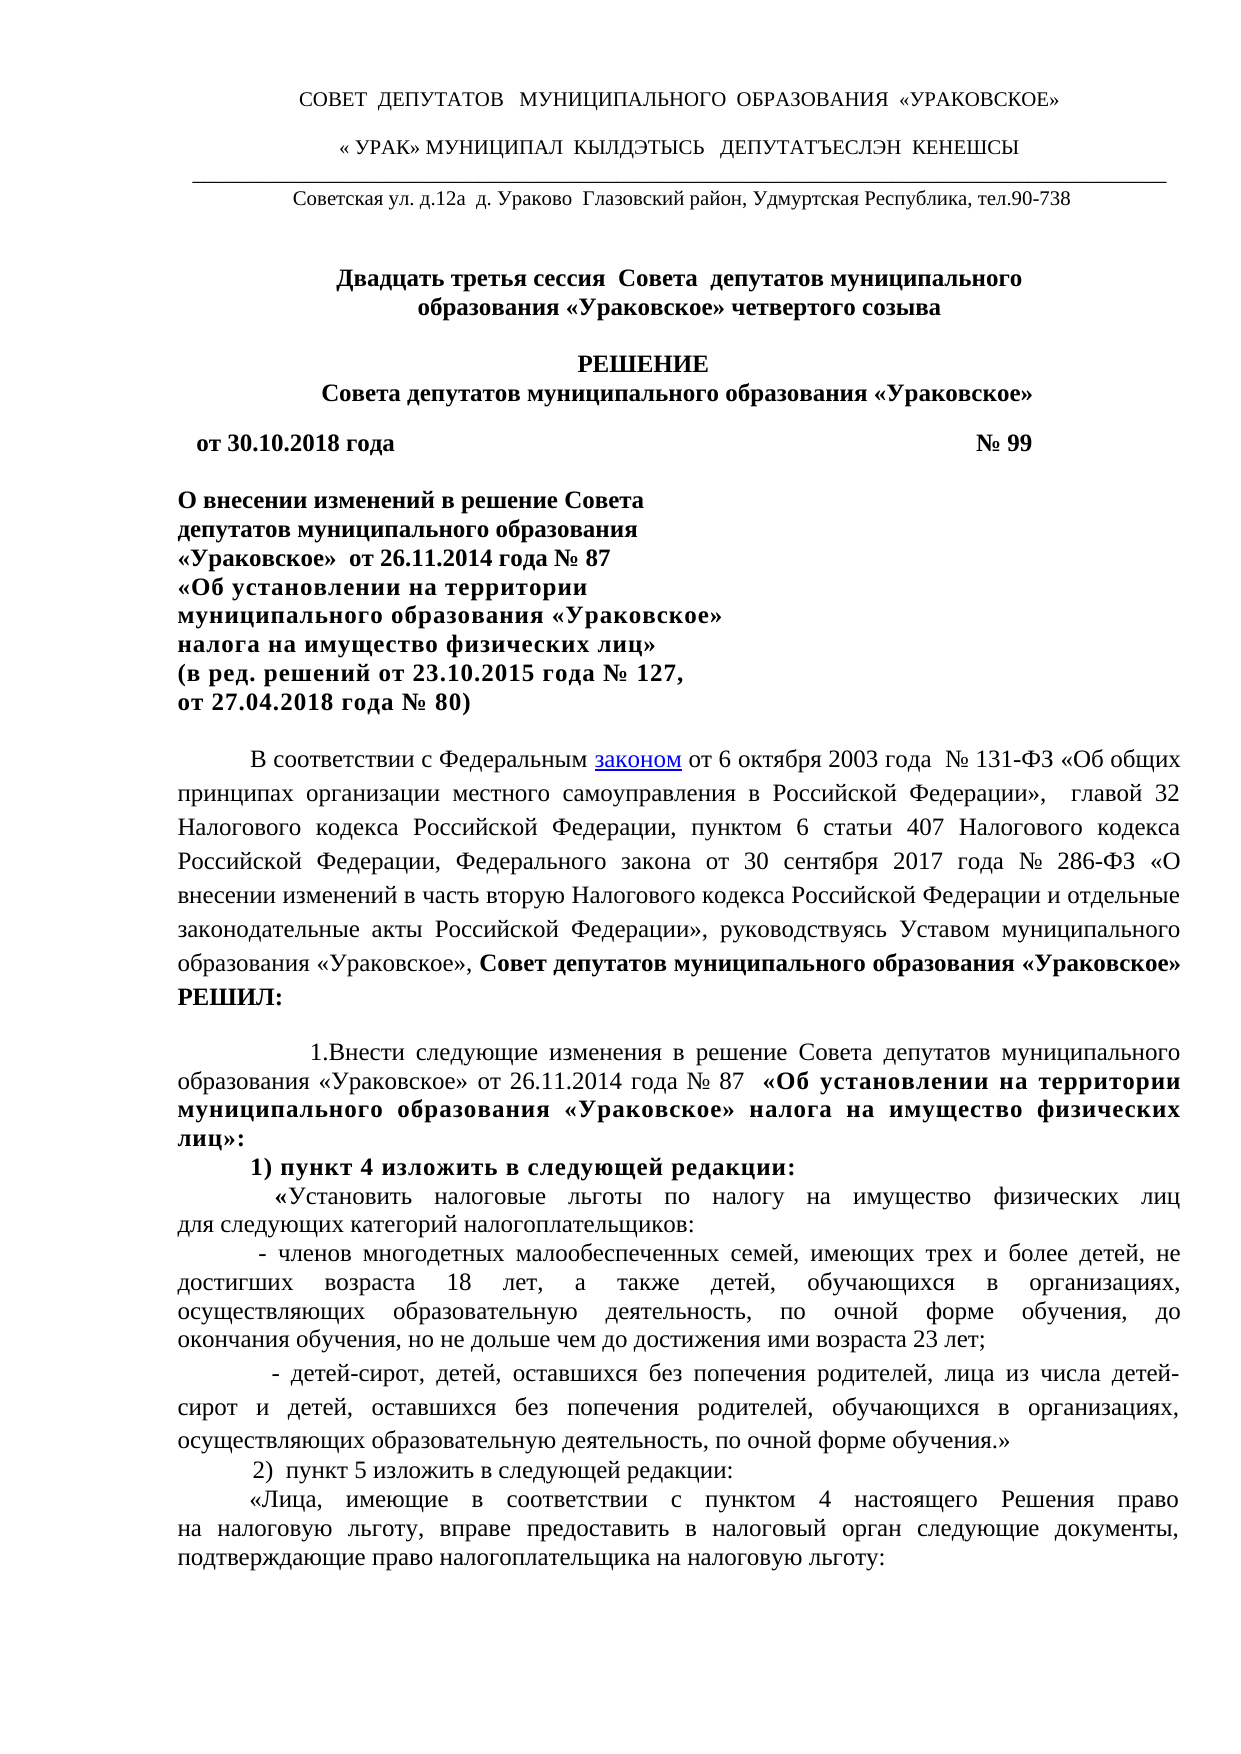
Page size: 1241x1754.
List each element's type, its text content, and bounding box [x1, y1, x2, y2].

text - членов многодетных малообеспеченных семей, имеющих трех и более детей, не достигших возраста 18 лет, а также детей, обучающихся в организациях, осуществляющих образовательную деятельность, по очной форме обучения, до окончания обучения, но не дольше чем до достижения ими возраста 23 лет; [177, 1238, 1181, 1353]
text Совета депутатов муниципального образования «Ураковское» [177, 378, 1181, 407]
text СОВЕТ ДЕПУТАТОВ МУНИЦИПАЛЬНОГО ОБРАЗОВАНИЯ «УРАКОВСКОЕ» [177, 87, 1181, 111]
text «Лица, имеющие в соответствии с пунктом 4 настоящего Решения право на налоговую льготу, вправе предоставить в налоговый орган следующие документы, подтверждающие право налогоплательщика на налоговую льготу: [177, 1484, 1180, 1570]
text Двадцать третья сессия Совета депутатов муниципального [177, 263, 1181, 292]
text от 27.04.2018 года № 80) [177, 687, 1181, 715]
text Советская ул. д.12а д. Ураково Глазовский район, Удмуртская Республика, тел.90-738 [177, 186, 1181, 210]
text депутатов муниципального образования [177, 514, 1181, 543]
text 2) пункт 5 изложить в следующей редакции: [177, 1455, 1181, 1484]
text В соответствии с Федеральным законом от 6 октября № 131-ФЗ «Об общих принципах организации местного самоуправления в Российской Федерации», главой 32 Налогового кодекса Российской Федерации, пунктом 6 статьи 407 Налогового кодекса Российской Федерации, Федерального закона от 30 сентября 2017 года № 286-ФЗ «О внесении изменений в часть вторую Налогового кодекса Российской Федерации и отдельные законодательные акты Российской Федерации», руководствуясь Уставом муниципального образования «Ураковское», Совет депутатов муниципального образования «Ураковское» РЕШИЛ: [177, 740, 1181, 1012]
text муниципального образования «Ураковское» [177, 600, 1181, 629]
text «Ураковское» от 26.11.2014 года № 87 [177, 543, 1181, 572]
text «Установить налоговые льготы по налогу на имущество физических лиц для следующих категорий налогоплательщиков: [177, 1181, 1181, 1238]
text от 30.10.2018 года № 99 [177, 432, 1177, 457]
text « УРАК» МУНИЦИПАЛ КЫЛДЭТЫСЬ ДЕПУТАТЪЕСЛЭН КЕНЕШСЫ [177, 135, 1181, 159]
text налога на имущество физических лиц» [177, 629, 1181, 658]
text О внесении изменений в решение Совета [177, 485, 1181, 514]
text образования «Ураковское» четвертого созыва [177, 292, 1181, 320]
text РЕШЕНИЕ [177, 349, 1181, 378]
text - детей-сирот, детей, оставшихся без попечения родителей, лица из числа детей-сирот и детей, оставшихся без попечения родителей, обучающихся в организациях, осуществляющих образовательную деятельность, по очной форме обучения.» [177, 1355, 1180, 1455]
text «Об установлении на территории [177, 572, 1181, 600]
text 1) пункт 4 изложить в следующей редакции: [177, 1152, 1181, 1181]
text (в ред. решений от 23.10.2015 года № 127, [177, 658, 1181, 687]
text _____________________________________________________________________________________ [177, 159, 1181, 186]
text 1.Внести следующие изменения в решение Совета депутатов муниципального образования «Ураковское» от 26.11.2014 года № 87 «Об установлении на территории муниципального образования «Ураковское» налога на имущество физических лиц»: [177, 1037, 1181, 1152]
